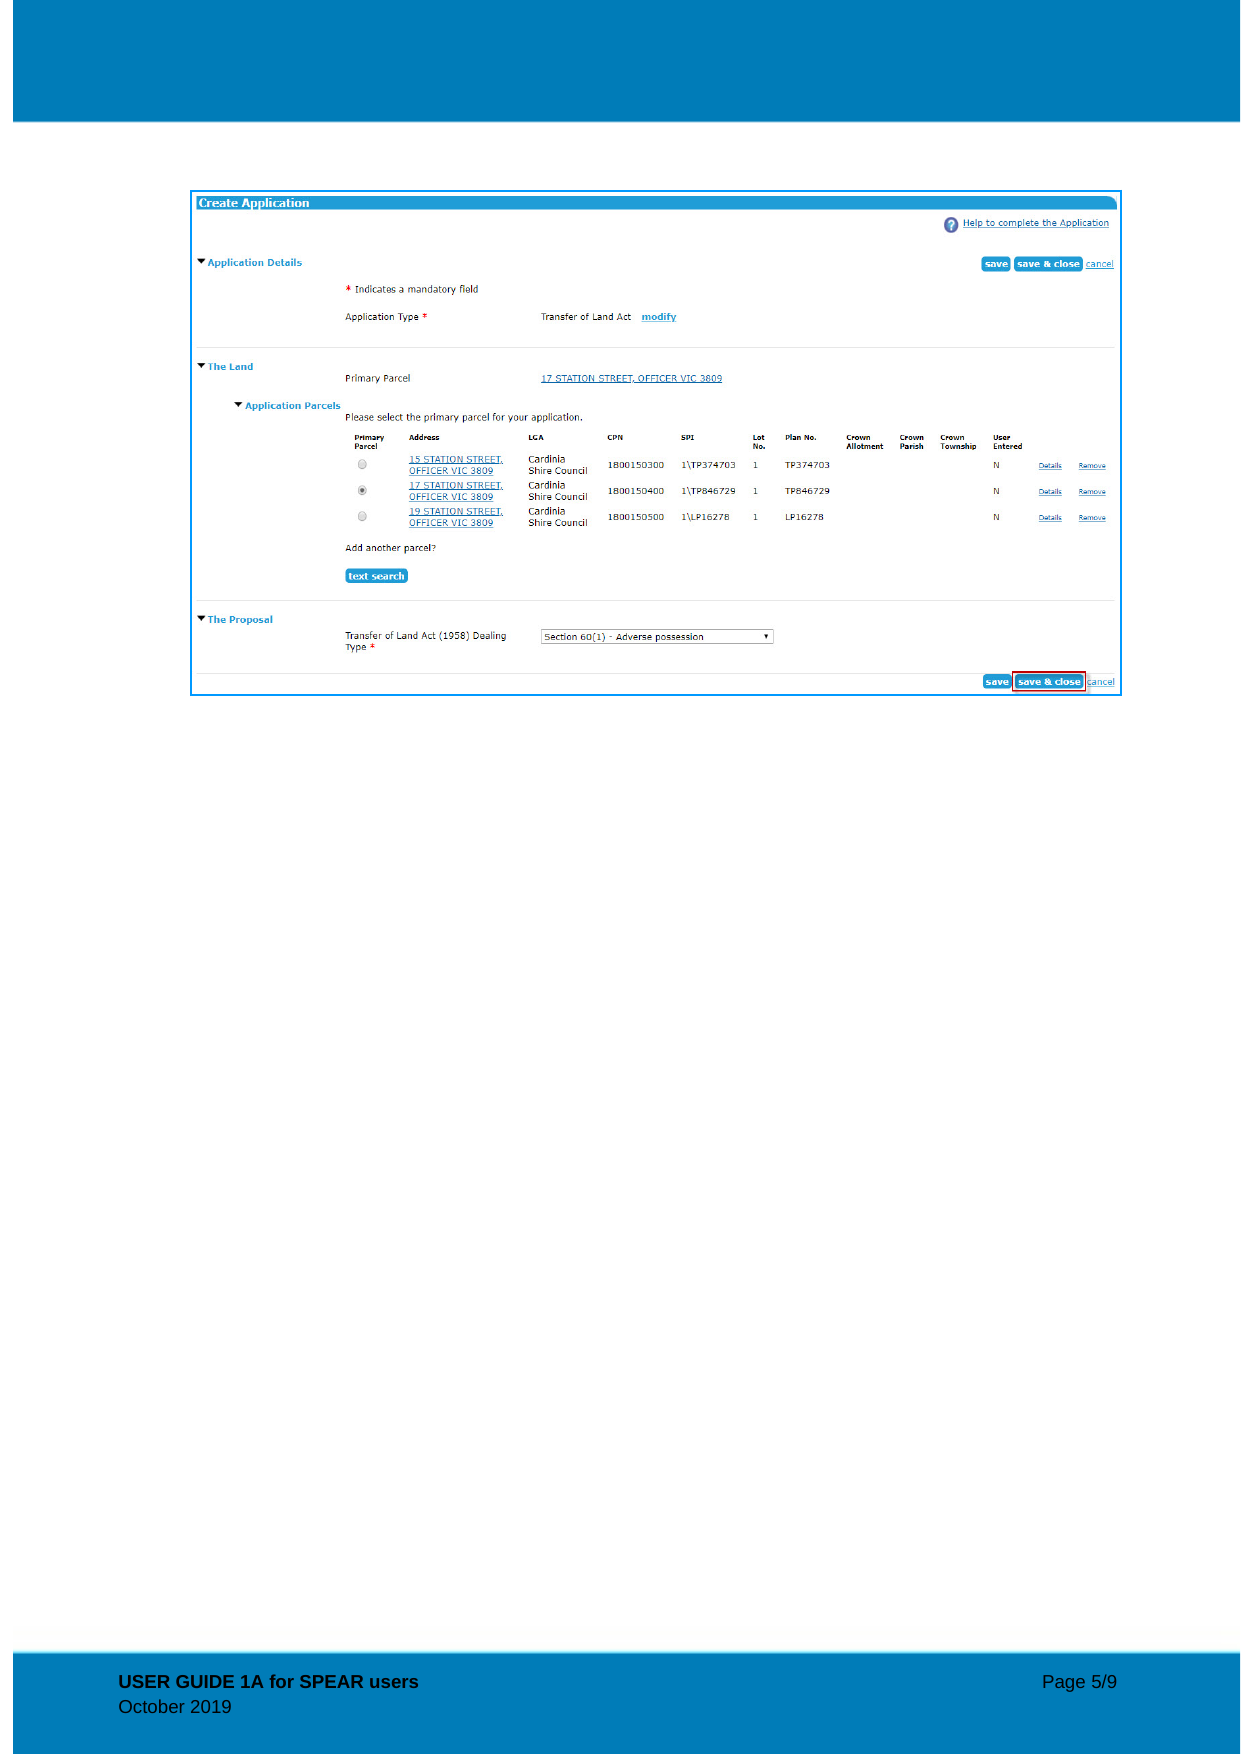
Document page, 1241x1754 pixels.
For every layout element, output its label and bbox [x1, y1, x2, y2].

picture [13, 122, 1241, 1653]
